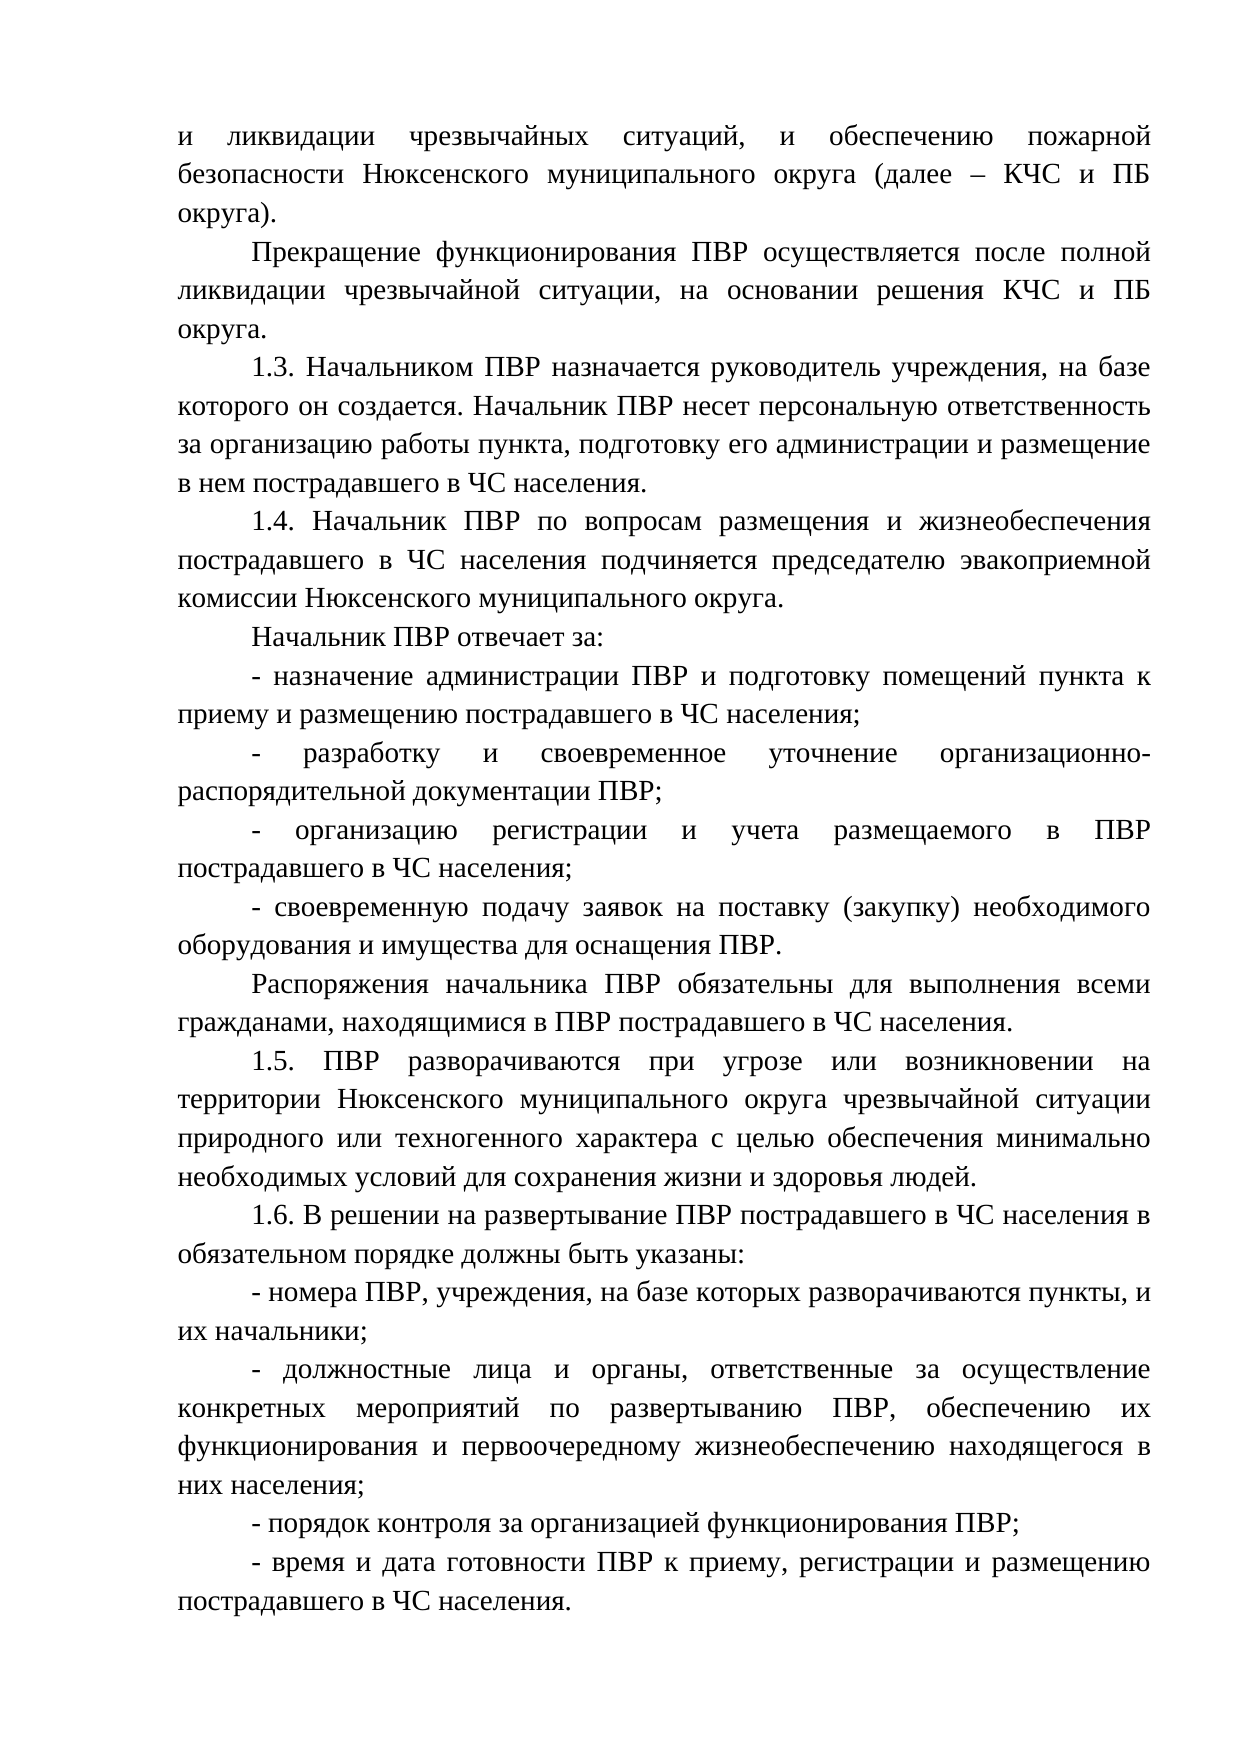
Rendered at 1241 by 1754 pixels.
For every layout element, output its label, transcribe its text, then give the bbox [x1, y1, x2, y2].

text - своевременную подачу заявок на поставку (закупку) необходимого оборудования и имущества для оснащения ПВР. [177, 889, 1152, 961]
text - время и дата готовности ПВР к приему, регистрации и размещению пострадавшего в ЧС населения. [177, 1544, 1152, 1616]
text - назначение администрации ПВР и подготовку помещений пункта к приему и размещению пострадавшего в ЧС населения; [177, 658, 1152, 730]
text 1.6. В решении на развертывание ПВР пострадавшего в ЧС населения в обязательном порядке должны быть указаны: [177, 1197, 1152, 1269]
text 1.4. Начальник ПВР по вопросам размещения и жизнеобеспечения пострадавшего в ЧС населения подчиняется председателю эвакоприемной комиссии Нюксенского муниципального округа. [177, 503, 1152, 614]
text - порядок контроля за организацией функционирования ПВР; [177, 1506, 1152, 1539]
text 1.3. Начальником ПВР назначается руководитель учреждения, на базе которого он создается. Начальник ПВР несет персональную ответственность за организацию работы пункта, подготовку его администрации и размещение в нем пострадавшего в ЧС населения. [177, 349, 1152, 498]
text Распоряжения начальника ПВР обязательны для выполнения всеми гражданами, находящимися в ПВР пострадавшего в ЧС населения. [177, 966, 1152, 1038]
text - номера ПВР, учреждения, на базе которых разворачиваются пункты, и их начальники; [177, 1274, 1152, 1346]
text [177, 118, 1152, 229]
text - разработку и своевременное уточнение организационно-распорядительной документации ПВР; [177, 735, 1152, 807]
text - организацию регистрации и учета размещаемого в ПВР пострадавшего в ЧС населения; [177, 812, 1152, 884]
text Прекращение функционирования ПВР осуществляется после полной ликвидации чрезвычайной ситуации, на основании решения КЧС и ПБ округа. [177, 234, 1152, 344]
text - должностные лица и органы, ответственные за осуществление конкретных мероприятий по развертыванию ПВР, обеспечению их функционирования и первоочередному жизнеобеспечению находящегося в них населения; [177, 1351, 1152, 1501]
text 1.5. ПВР разворачиваются при угрозе или возникновении на территории Нюксенского муниципального округа чрезвычайной ситуации природного или техногенного характера с целью обеспечения минимально необходимых условий для сохранения жизни и здоровья людей. [177, 1043, 1152, 1192]
text Начальник ПВР отвечает за: [177, 619, 1152, 653]
